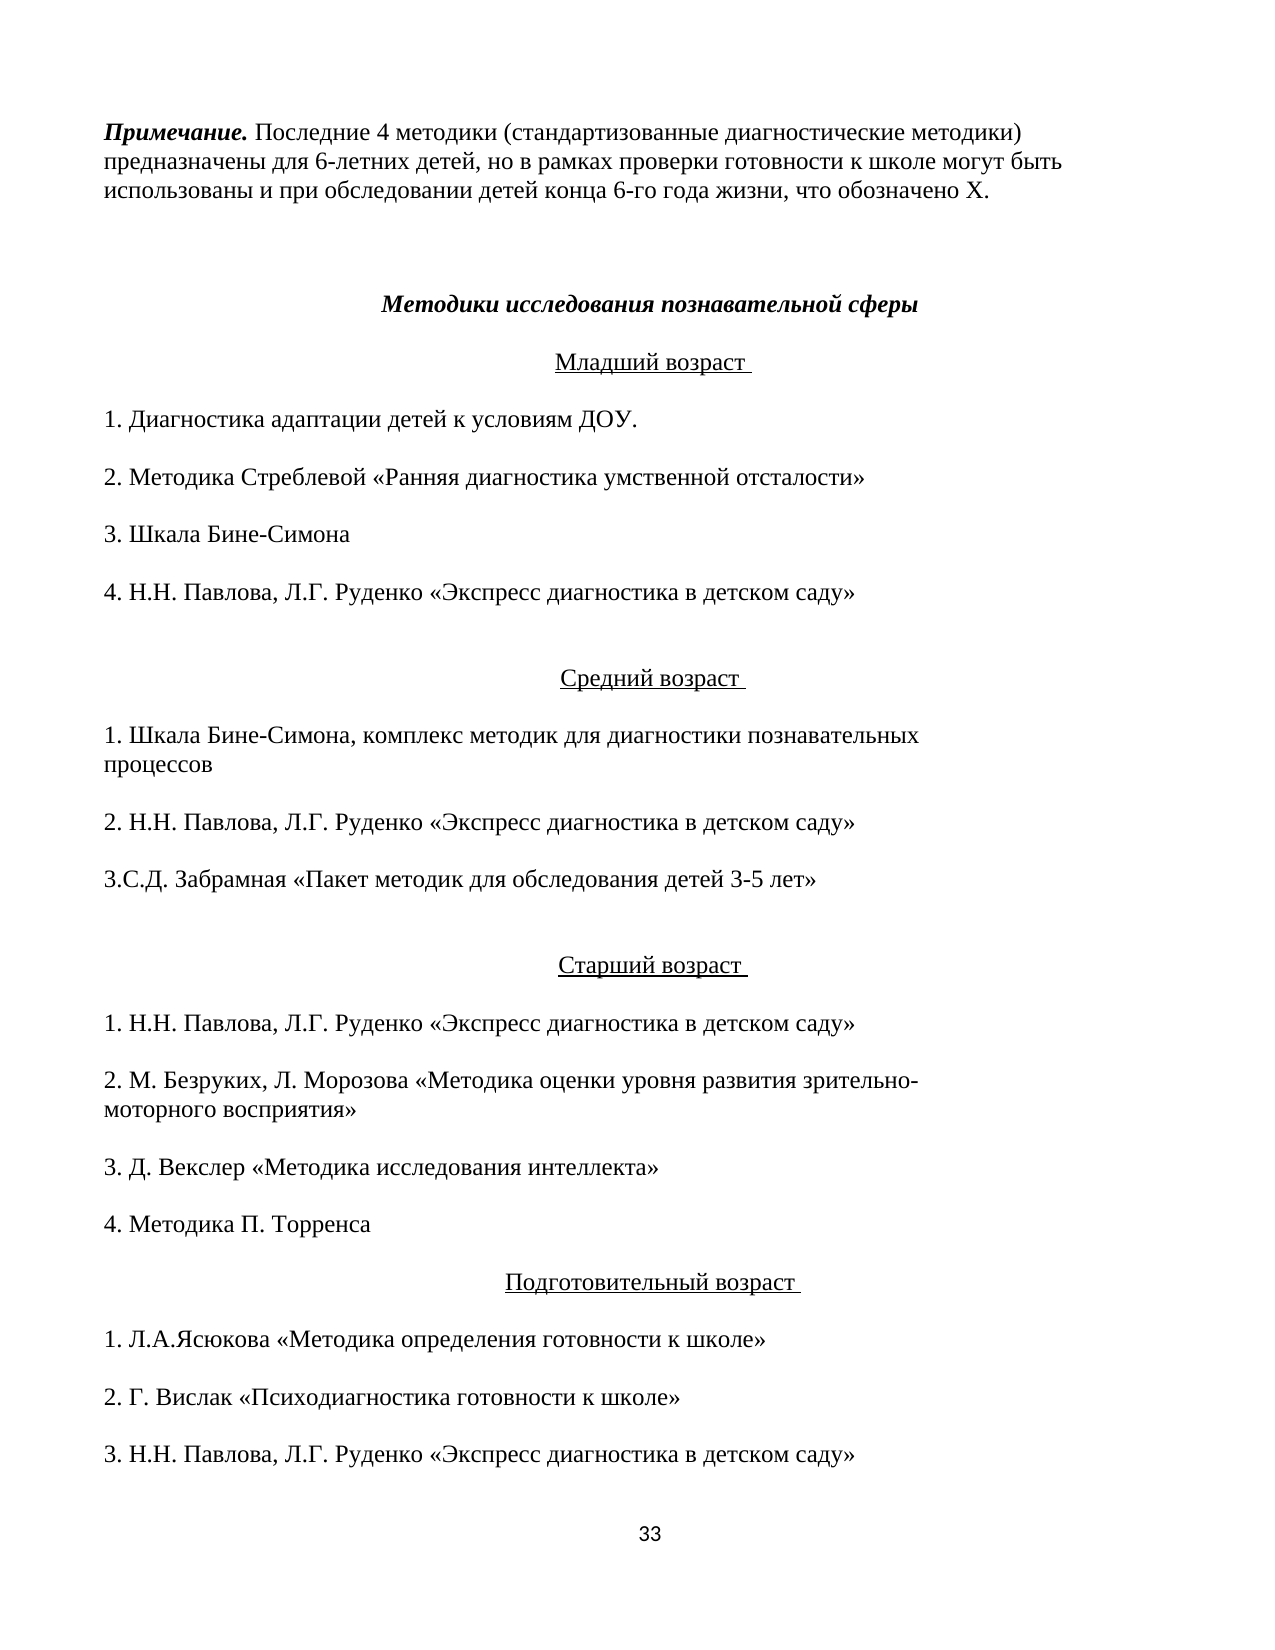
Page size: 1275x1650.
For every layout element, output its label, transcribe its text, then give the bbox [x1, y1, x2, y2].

text Методики исследования познавательной сферы [103, 289, 1196, 318]
text 3.С.Д. Забрамная «Пакет методик для обследования детей 3-5 лет» [103, 864, 1196, 893]
text моторного восприятия» [103, 1094, 1196, 1123]
text 3. Д. Векслер «Методика исследования интеллекта» [103, 1152, 1196, 1180]
text 4. Н.Н. Павлова, Л.Г. Руденко «Экспресс диагностика в детском саду» [103, 577, 1196, 605]
text Средний возраст [103, 663, 1196, 692]
text Подготовительный возраст [103, 1267, 1196, 1295]
text 2. Методика Стреблевой «Ранняя диагностика умственной отсталости» [103, 462, 1196, 490]
text 4. Методика П. Торренса [103, 1209, 1196, 1238]
text процессов [103, 749, 1196, 778]
text 1. Н.Н. Павлова, Л.Г. Руденко «Экспресс диагностика в детском саду» [103, 1008, 1196, 1037]
text Младший возраст [103, 347, 1196, 375]
text предназначены для 6-летних детей, но в рамках проверки готовности к школе могут быть использованы и при обследовании детей конца 6-го года жизни, что обозначено Х. [103, 146, 1196, 204]
text 3. Шкала Бине-Симона [103, 519, 1196, 548]
text 3. Н.Н. Павлова, Л.Г. Руденко «Экспресс диагностика в детском саду» [103, 1439, 1196, 1468]
text 2. М. Безруких, Л. Морозова «Методика оценки уровня развития зрительно- [103, 1065, 1196, 1094]
text 2. Г. Вислак «Психодиагностика готовности к школе» [103, 1382, 1196, 1410]
text 2. Н.Н. Павлова, Л.Г. Руденко «Экспресс диагностика в детском саду» [103, 807, 1196, 835]
text 1. Л.А.Ясюкова «Методика определения готовности к школе» [103, 1324, 1196, 1353]
text 1. Шкала Бине-Симона, комплекс методик для диагностики познавательных [103, 720, 1196, 749]
text Старший возраст [103, 950, 1196, 979]
text 1. Диагностика адаптации детей к условиям ДОУ. [103, 404, 1196, 433]
text Примечание. Последние 4 методики (стандартизованные диагностические методики) [103, 117, 1196, 146]
